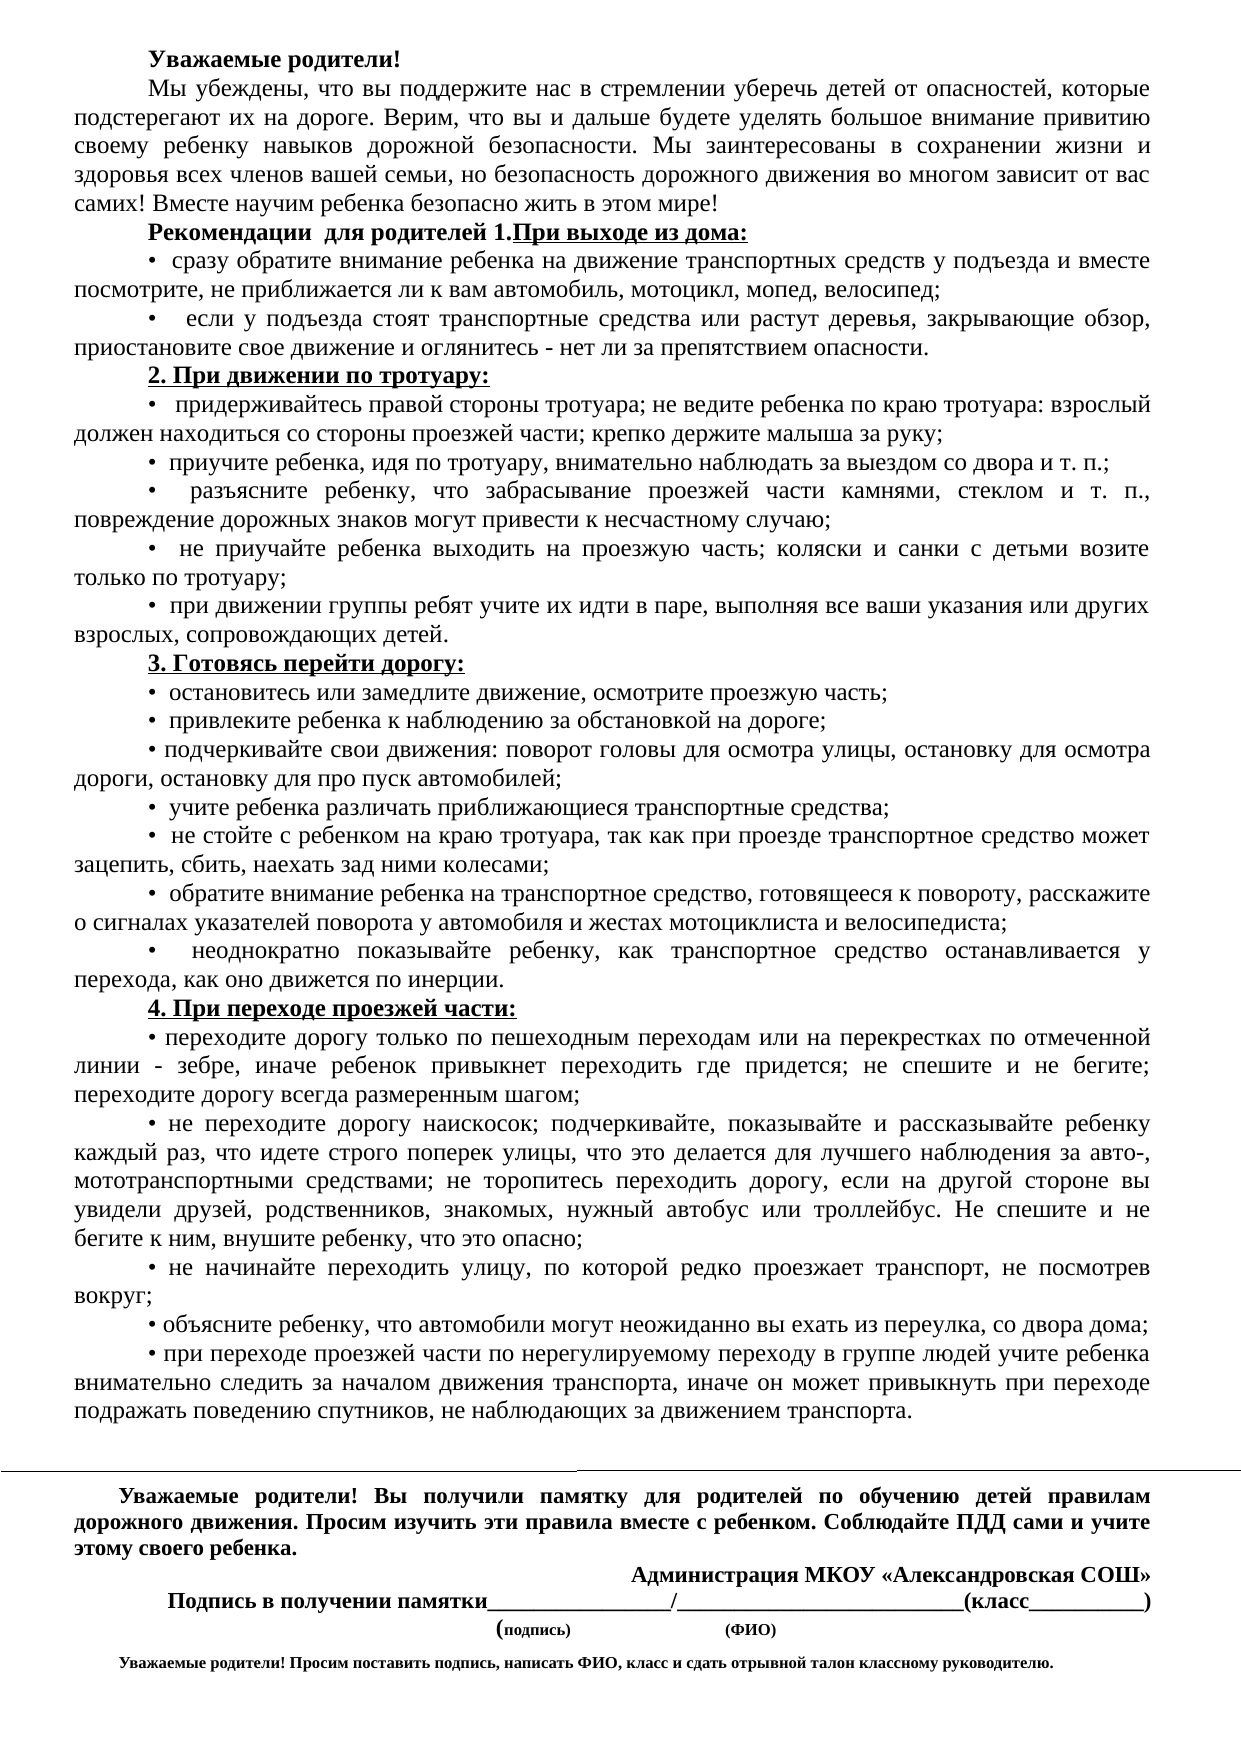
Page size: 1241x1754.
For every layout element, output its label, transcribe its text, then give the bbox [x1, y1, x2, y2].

text • привлеките ребенка к наблюдению за обстановкой на дороге; [74, 706, 1152, 734]
text • объясните ребенку, что автомобили могут неожиданно вы ехать из переулка, со двора дома; [74, 1309, 1152, 1338]
text • учите ребенка различать приближающиеся транспортные средства; [74, 792, 1152, 821]
text • обратите внимание ребенка на транспортное средство, готовящееся к повороту, расскажите о сигналах указателей поворота у автомобиля и жестах мотоциклиста и велосипедиста; [74, 878, 1152, 936]
text • неоднократно показывайте ребенку, как транспортное средство останавливается у перехода, как оно движется по инерции. [74, 936, 1152, 993]
text 2. При движении по тротуару: [74, 361, 1152, 389]
text • подчеркивайте свои движения: поворот головы для осмотра улицы, остановку для осмотра дороги, остановку для про пуск автомобилей; [74, 734, 1152, 792]
subtitle Уважаемые родители! Вы получили памятку для родителей по обучению детей правилам дорожного движения. Просим изучить эти правила вместе с ребенком. Соблюдайте ПДД сами и учите этому своего ребенка. [74, 1482, 1152, 1561]
text • приучите ребенка, идя по тротуару, внимательно наблюдать за выездом со двора и т. п.; [74, 447, 1152, 476]
text Мы убеждены, что вы поддержите нас в стремлении уберечь детей от опасностей, которые подстерегают их на дороге. Верим, что вы и дальше будете уделять большое внимание привитию своему ребенку навыков дорожной безопасности. Мы заинтересованы в сохранении жизни и здоровья всех членов вашей семьи, но безопасность дорожного движения во многом зависит от вас самих! Вместе научим ребенка безопасно жить в этом мире! [74, 73, 1152, 217]
text • разъясните ребенку, что забрасывание проезжей части камнями, стеклом и т. п., повреждение дорожных знаков могут привести к несчастному случаю; [74, 476, 1152, 533]
text • придерживайтесь правой стороны тротуара; не ведите ребенка по краю тротуара: взрослый должен находиться со стороны проезжей части; крепко держите малыша за руку; [74, 389, 1152, 447]
text 3. Готовясь перейти дорогу: [74, 648, 1152, 677]
text 4. При переходе проезжей части: [74, 993, 1152, 1022]
text • остановитесь или замедлите движение, осмотрите проезжую часть; [74, 677, 1152, 706]
subtitle Администрация МКОУ «Александровская СОШ» [74, 1561, 1152, 1587]
text • переходите дорогу только по пешеходным переходам или на перекрестках по отмеченной линии - зебре, иначе ребенок привыкнет переходить где придется; не спешите и не бегите; переходите дорогу всегда размеренным шагом; [74, 1022, 1152, 1108]
subtitle (подпись) (ФИО) [74, 1613, 1152, 1640]
text • при переходе проезжей части по нерегулируемому переходу в группе людей учите ребенка внимательно следить за началом движения транспорта, иначе он может привыкнуть при переходе подражать поведению спутников, не наблюдающих за движением транспорта. [74, 1338, 1152, 1424]
text Уважаемые родители! [74, 44, 1152, 73]
text Рекомендации для родителей 1.При выходе из дома: [74, 217, 1152, 246]
text • сразу обратите внимание ребенка на движение транспортных средств у подъезда и вместе посмотрите, не приближается ли к вам автомобиль, мотоцикл, мопед, велосипед; [74, 246, 1152, 303]
text • не начинайте переходить улицу, по которой редко проезжает транспорт, не посмотрев вокруг; [74, 1252, 1152, 1309]
subtitle Уважаемые родители! Просим поставить подпись, написать ФИО, класс и сдать отрывной талон классному руководителю. [74, 1653, 1152, 1672]
subtitle Подпись в получении памятки________________/_________________________(класс__________) [74, 1587, 1152, 1613]
text • если у подъезда стоят транспортные средства или растут деревья, закрывающие обзор, приостановите свое движение и оглянитесь - нет ли за препятствием опасности. [74, 303, 1152, 361]
text • не стойте с ребенком на краю тротуара, так как при проезде транспортное средство может зацепить, сбить, наехать зад ними колесами; [74, 821, 1152, 878]
text • при движении группы ребят учите их идти в паре, выполняя все ваши указания или других взрослых, сопровождающих детей. [74, 591, 1152, 648]
text • не переходите дорогу наискосок; подчеркивайте, показывайте и рассказывайте ребенку каждый раз, что идете строго поперек улицы, что это делается для лучшего наблюдения за авто-, мототранспортными средствами; не торопитесь переходить дорогу, если на другой стороне вы увидели друзей, родственников, знакомых, нужный автобус или троллейбус. Не спешите и не бегите к ним, внушите ребенку, что это опасно; [74, 1108, 1152, 1252]
text • не приучайте ребенка выходить на проезжую часть; коляски и санки с детьми возите только по тротуару; [74, 533, 1152, 591]
